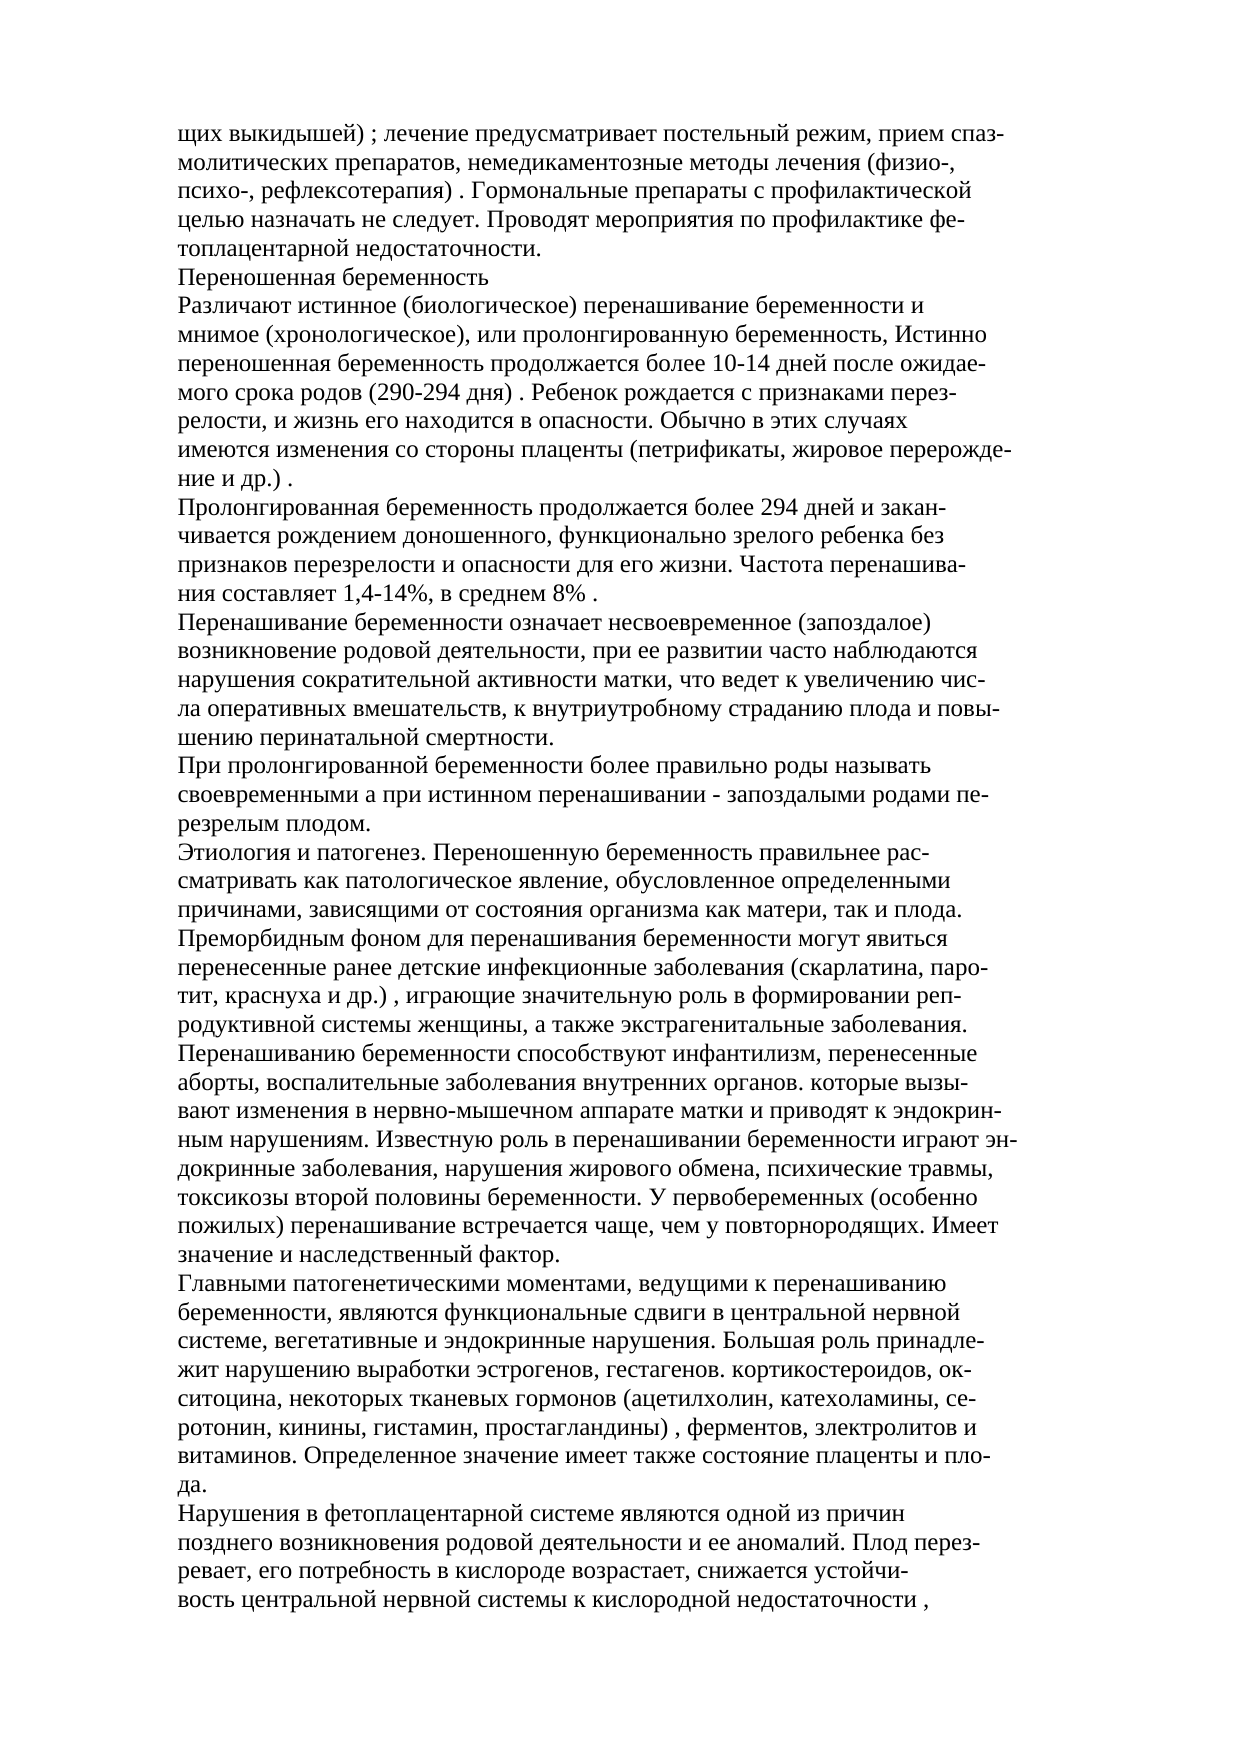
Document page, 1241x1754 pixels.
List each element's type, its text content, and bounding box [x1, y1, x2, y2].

text Главными патогенетическими моментами, ведущими к перенашиванию [118, 1268, 1122, 1297]
text шению перинатальной смертности. [118, 722, 1122, 751]
text Перенашивание беременности означает несвоевременное (запоздалое) [118, 607, 1122, 636]
text позднего возникновения родовой деятельности и ее аномалий. Плод перез- [118, 1527, 1122, 1556]
text значение и наследственный фактор. [118, 1239, 1122, 1268]
text При пролонгированной беременности более правильно роды называть [118, 751, 1122, 779]
text ным нарушениям. Известную роль в перенашивании беременности играют эн- [118, 1124, 1122, 1153]
text тит, краснуха и др.) , играющие значительную роль в формировании реп- [118, 981, 1122, 1009]
text целью назначать не следует. Проводят мероприятия по профилактике фе- [118, 204, 1122, 233]
text ситоцина, некоторых тканевых гормонов (ацетилхолин, катехоламины, се- [118, 1383, 1122, 1412]
text аборты, воспалительные заболевания внутренних органов. которые вызы- [118, 1067, 1122, 1096]
text молитических препаратов, немедикаментозные методы лечения (физио-, [118, 147, 1122, 176]
text ротонин, кинины, гистамин, простагландины) , ферментов, злектролитов и [118, 1412, 1122, 1441]
text жит нарушению выработки эстрогенов, гестагенов. кортикостероидов, ок- [118, 1354, 1122, 1383]
text Пролонгированная беременность продолжается более 294 дней и закан- [118, 492, 1122, 521]
text токсикозы второй половины беременности. У первобеременных (особенно [118, 1182, 1122, 1211]
text Различают истинное (биологическое) перенашивание беременности и [118, 291, 1122, 319]
text релости, и жизнь его находится в опасности. Обычно в этих случаях [118, 406, 1122, 434]
text причинами, зависящими от состояния организма как матери, так и плода. [118, 894, 1122, 923]
text возникновение родовой деятельности, при ее развитии часто наблюдаются [118, 636, 1122, 664]
text да. [118, 1469, 1122, 1498]
text ла оперативных вмешательств, к внутриутробному страданию плода и повы- [118, 693, 1122, 722]
text вость центральной нервной системы к кислородной недостаточности , [118, 1584, 1122, 1613]
text беременности, являются функциональные сдвиги в центральной нервной [118, 1297, 1122, 1326]
text нарушения сократительной активности матки, что ведет к увеличению чис- [118, 664, 1122, 693]
text системе, вегетативные и эндокринные нарушения. Большая роль принадле- [118, 1326, 1122, 1354]
text мого срока родов (290-294 дня) . Ребенок рождается с признаками перез- [118, 377, 1122, 406]
text своевременными а при истинном перенашивании - запоздалыми родами пе- [118, 779, 1122, 808]
text витаминов. Определенное значение имеет также состояние плаценты и пло- [118, 1441, 1122, 1469]
text Этиология и патогенез. Переношенную беременность правильнее рас- [118, 837, 1122, 866]
text топлацентарной недостаточности. [118, 233, 1122, 262]
text пожилых) перенашивание встречается чаще, чем у повторнородящих. Имеет [118, 1211, 1122, 1239]
text Нарушения в фетоплацентарной системе являются одной из причин [118, 1498, 1122, 1527]
text мнимое (хронологическое), или пролонгированную беременность, Истинно [118, 319, 1122, 348]
text ние и др.) . [118, 463, 1122, 492]
text вают изменения в нервно-мышечном аппарате матки и приводят к эндокрин- [118, 1096, 1122, 1124]
text имеются изменения со стороны плаценты (петрификаты, жировое перерожде- [118, 434, 1122, 463]
text ревает, его потребность в кислороде возрастает, снижается устойчи- [118, 1556, 1122, 1584]
text переношенная беременность продолжается более 10-14 дней после ожидае- [118, 348, 1122, 377]
text щих выкидышей) ; лечение предусматривает постельный режим, прием спаз- [118, 118, 1122, 147]
text психо-, рефлексотерапия) . Гормональные препараты с профилактической [118, 176, 1122, 204]
text докринные заболевания, нарушения жирового обмена, психические травмы, [118, 1153, 1122, 1182]
text ния составляет 1,4-14%, в среднем 8% . [118, 578, 1122, 607]
text Преморбидным фоном для перенашивания беременности могут явиться [118, 923, 1122, 952]
text Переношенная беременность [118, 262, 1122, 291]
text перенесенные ранее детские инфекционные заболевания (скарлатина, паро- [118, 952, 1122, 981]
text Перенашиванию беременности способствуют инфантилизм, перенесенные [118, 1038, 1122, 1067]
text резрелым плодом. [118, 808, 1122, 837]
text чивается рождением доношенного, функционально зрелого ребенка без [118, 521, 1122, 549]
text родуктивной системы женщины, а также экстрагенитальные заболевания. [118, 1009, 1122, 1038]
text признаков перезрелости и опасности для его жизни. Частота перенашива- [118, 549, 1122, 578]
text сматривать как патологическое явление, обусловленное определенными [118, 866, 1122, 894]
